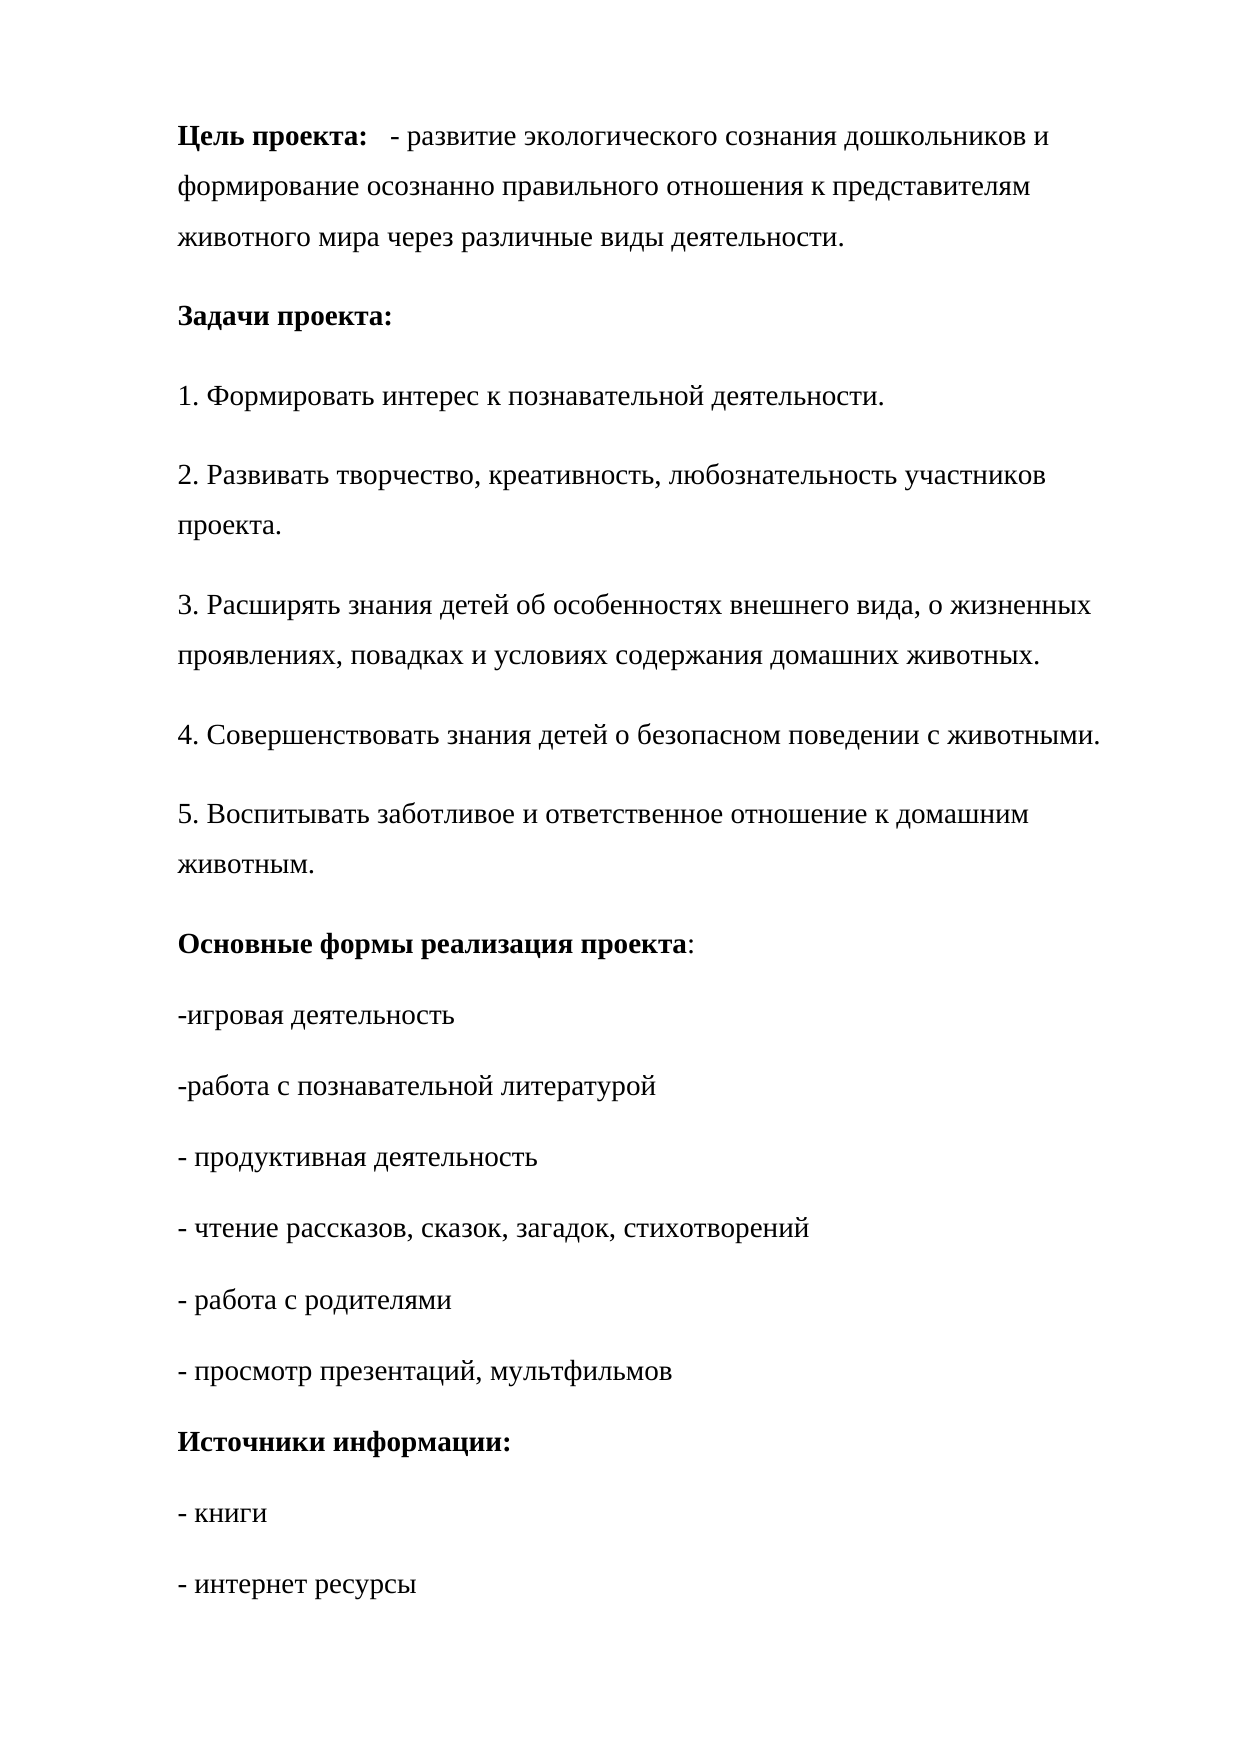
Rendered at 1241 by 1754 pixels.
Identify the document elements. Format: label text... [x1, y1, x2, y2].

text - работа с родителями [177, 1282, 1152, 1315]
text -работа с познавательной литературой [177, 1068, 1152, 1102]
text 5. Воспитывать заботливое и ответственное отношение к домашним животным. [177, 796, 1152, 880]
text - интернет ресурсы [177, 1566, 1152, 1600]
text 2. Развивать творчество, креативность, любознательность участников проекта. [177, 457, 1152, 541]
text 1. Формировать интерес к познавательной деятельности. [177, 378, 1152, 411]
text - продуктивная деятельность [177, 1139, 1152, 1173]
text - просмотр презентаций, мультфильмов [177, 1353, 1152, 1386]
text - чтение рассказов, сказок, загадок, стихотворений [177, 1211, 1152, 1244]
text Основные формы реализация проекта: [177, 926, 1152, 959]
text - книги [177, 1495, 1152, 1529]
text 3. Расширять знания детей об особенностях внешнего вида, о жизненных проявлениях, повадках и условиях содержания домашних животных. [177, 587, 1152, 671]
text 4. Совершенствовать знания детей о безопасном поведении с животными. [177, 717, 1152, 750]
text -игровая деятельность [177, 997, 1152, 1031]
text Цель проекта: - развитие экологического сознания дошкольников и формирование осознанно правильного отношения к представителям животного мира через различные виды деятельности. [177, 118, 1152, 252]
text Задачи проекта: [177, 298, 1152, 332]
text Источники информации: [177, 1424, 1152, 1458]
